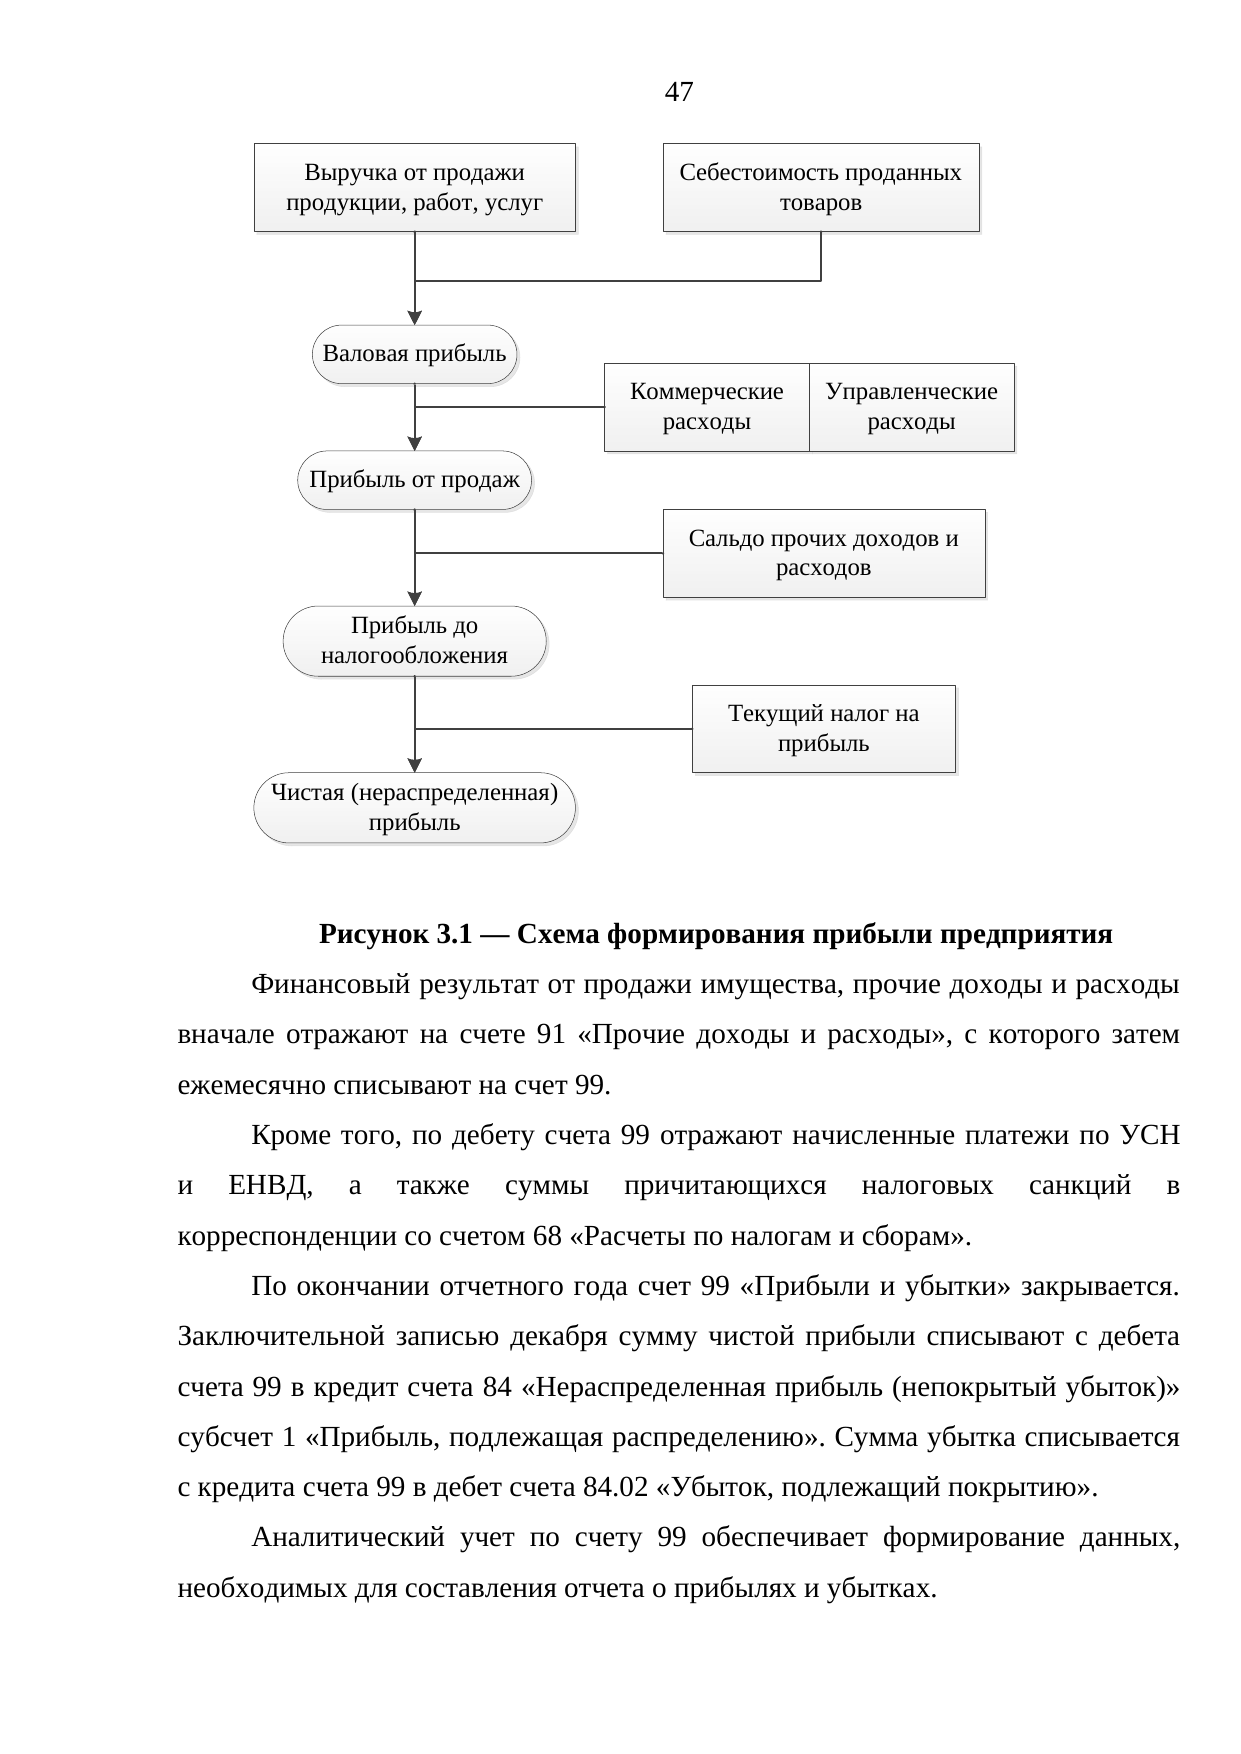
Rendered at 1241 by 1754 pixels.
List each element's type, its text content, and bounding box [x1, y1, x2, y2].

text Аналитический учет по счету 99 обеспечивает формирование данных, необходимых для составления отчета о прибылях и убытках. [177, 1519, 1181, 1603]
text Рисунок 3.1 — Схема формирования прибыли предприятия [177, 916, 1181, 949]
text Кроме того, по дебету счета 99 отражают начисленные платежи по УСН и ЕНВД, а также суммы причитающихся налоговых санкций в корреспонденции со счетом 68 «Расчеты по налогам и сборам». [177, 1117, 1181, 1251]
text По окончании отчетного года счет 99 «Прибыли и убытки» закрывается. Заключительной записью декабря сумму чистой прибыли списывают с дебета счета 99 в кредит счета 84 «Нераспределенная прибыль (непокрытый убыток)» субсчет 1 «Прибыль, подлежащая распределению». Сумма убытка списывается с кредита счета 99 в дебет счета 84.02 «Убыток, подлежащий покрытию». [177, 1268, 1181, 1503]
text Финансовый результат от продажи имущества, прочие доходы и расходы вначале отражают на счете 91 «Прочие доходы и расходы», с которого затем ежемесячно списывают на счет 99. [177, 966, 1181, 1100]
